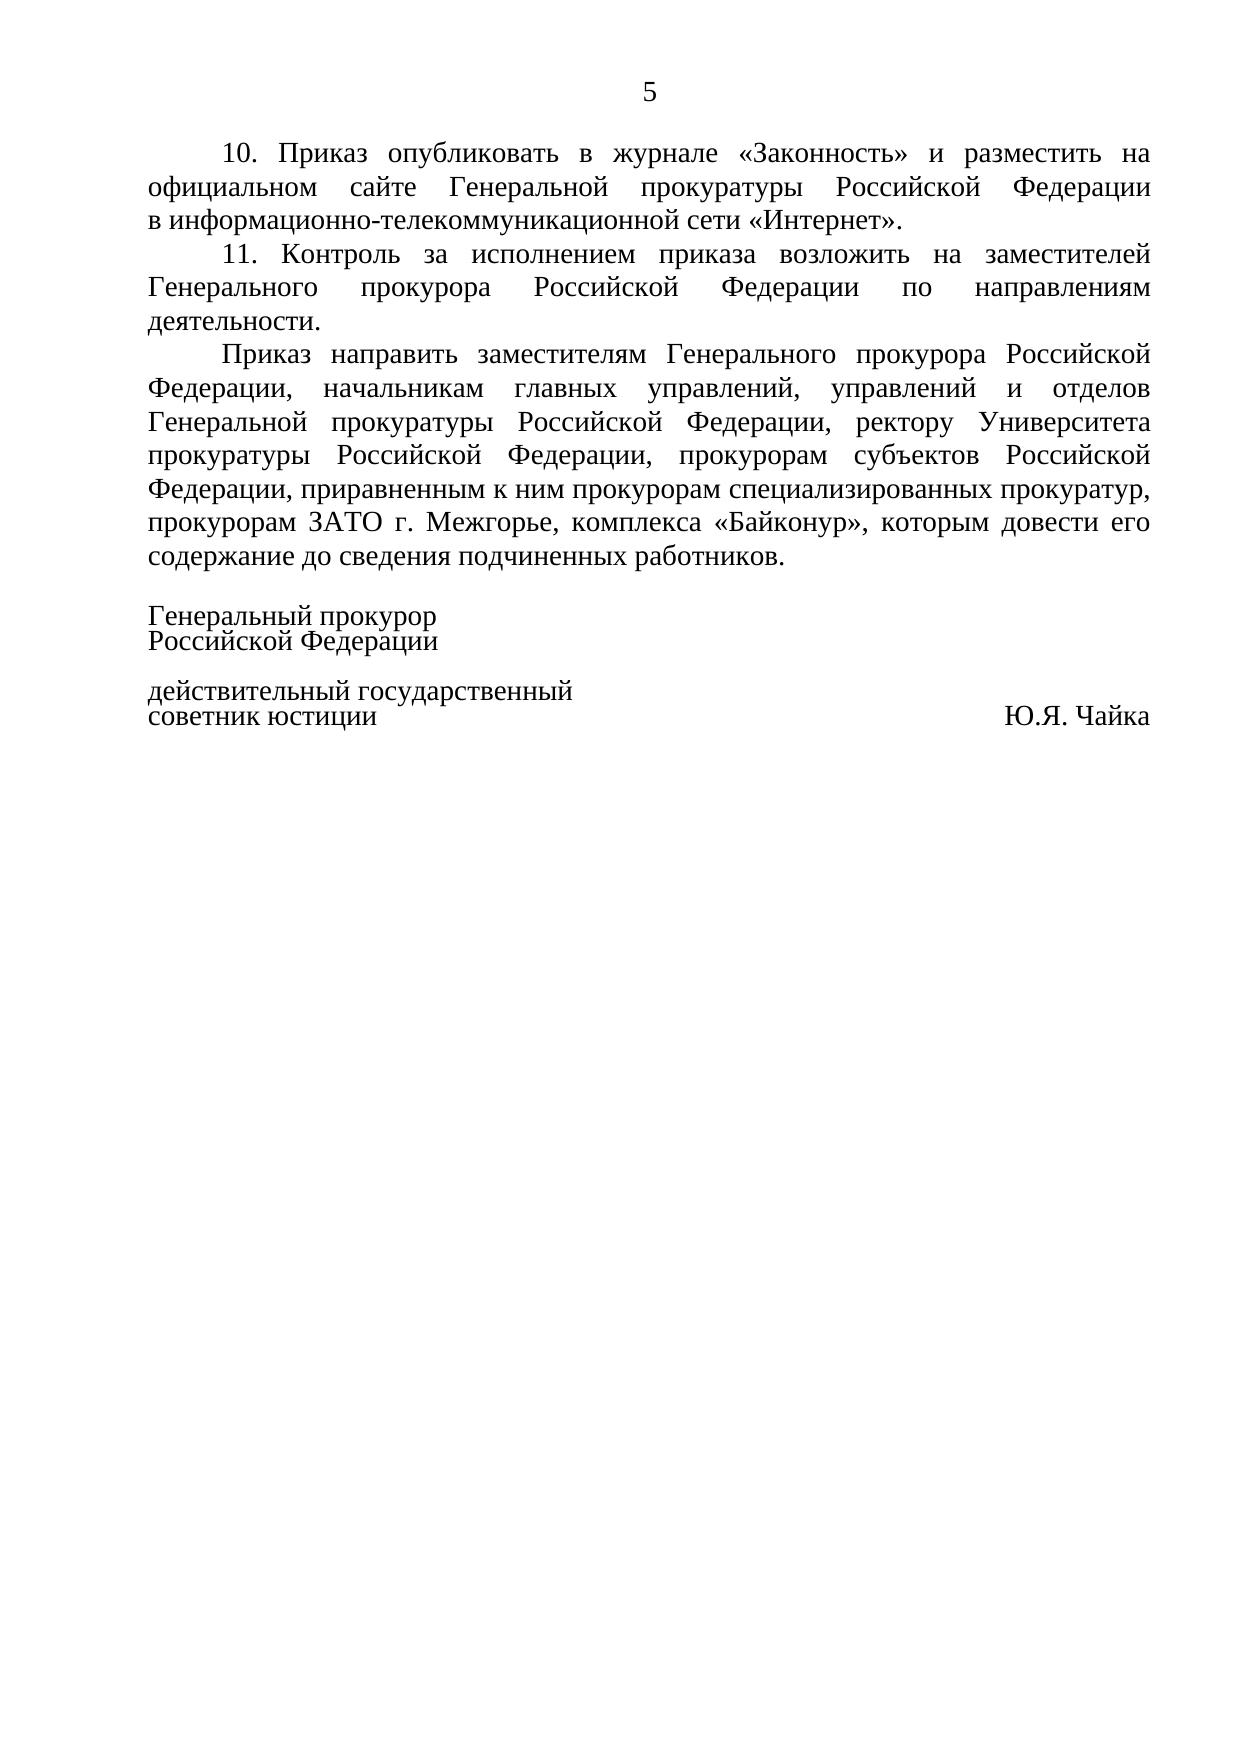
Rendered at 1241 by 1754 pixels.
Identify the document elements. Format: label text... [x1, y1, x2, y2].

text Российской Федерации [148, 630, 1152, 655]
text Генеральный прокурор [148, 605, 1152, 630]
text Приказ направить заместителям Генерального прокурора Российской Федерации, начальникам главных управлений, управлений и отделов Генеральной прокуратуры Российской Федерации, ректору Университета прокуратуры Российской Федерации, прокурорам субъектов Российской Федерации, приравненным к ним прокурорам специализированных прокуратур, прокурорам ЗАТО г. Межгорье, комплекса «Байконур», которым довести его содержание до сведения подчиненных работников. [148, 337, 1152, 571]
text советник юстиции Ю.Я. Чайка [148, 705, 1152, 730]
text 11. Контроль за исполнением приказа возложить на заместителей Генерального прокурора Российской Федерации по направлениям деятельности. [148, 236, 1152, 337]
text 10. Приказ опубликовать в журнале «Законность» и разместить на официальном сайте Генеральной прокуратуры Российской Федерации в информационно-телекоммуникационной сети «Интернет». [148, 135, 1152, 236]
text действительный государственный [148, 680, 1152, 705]
